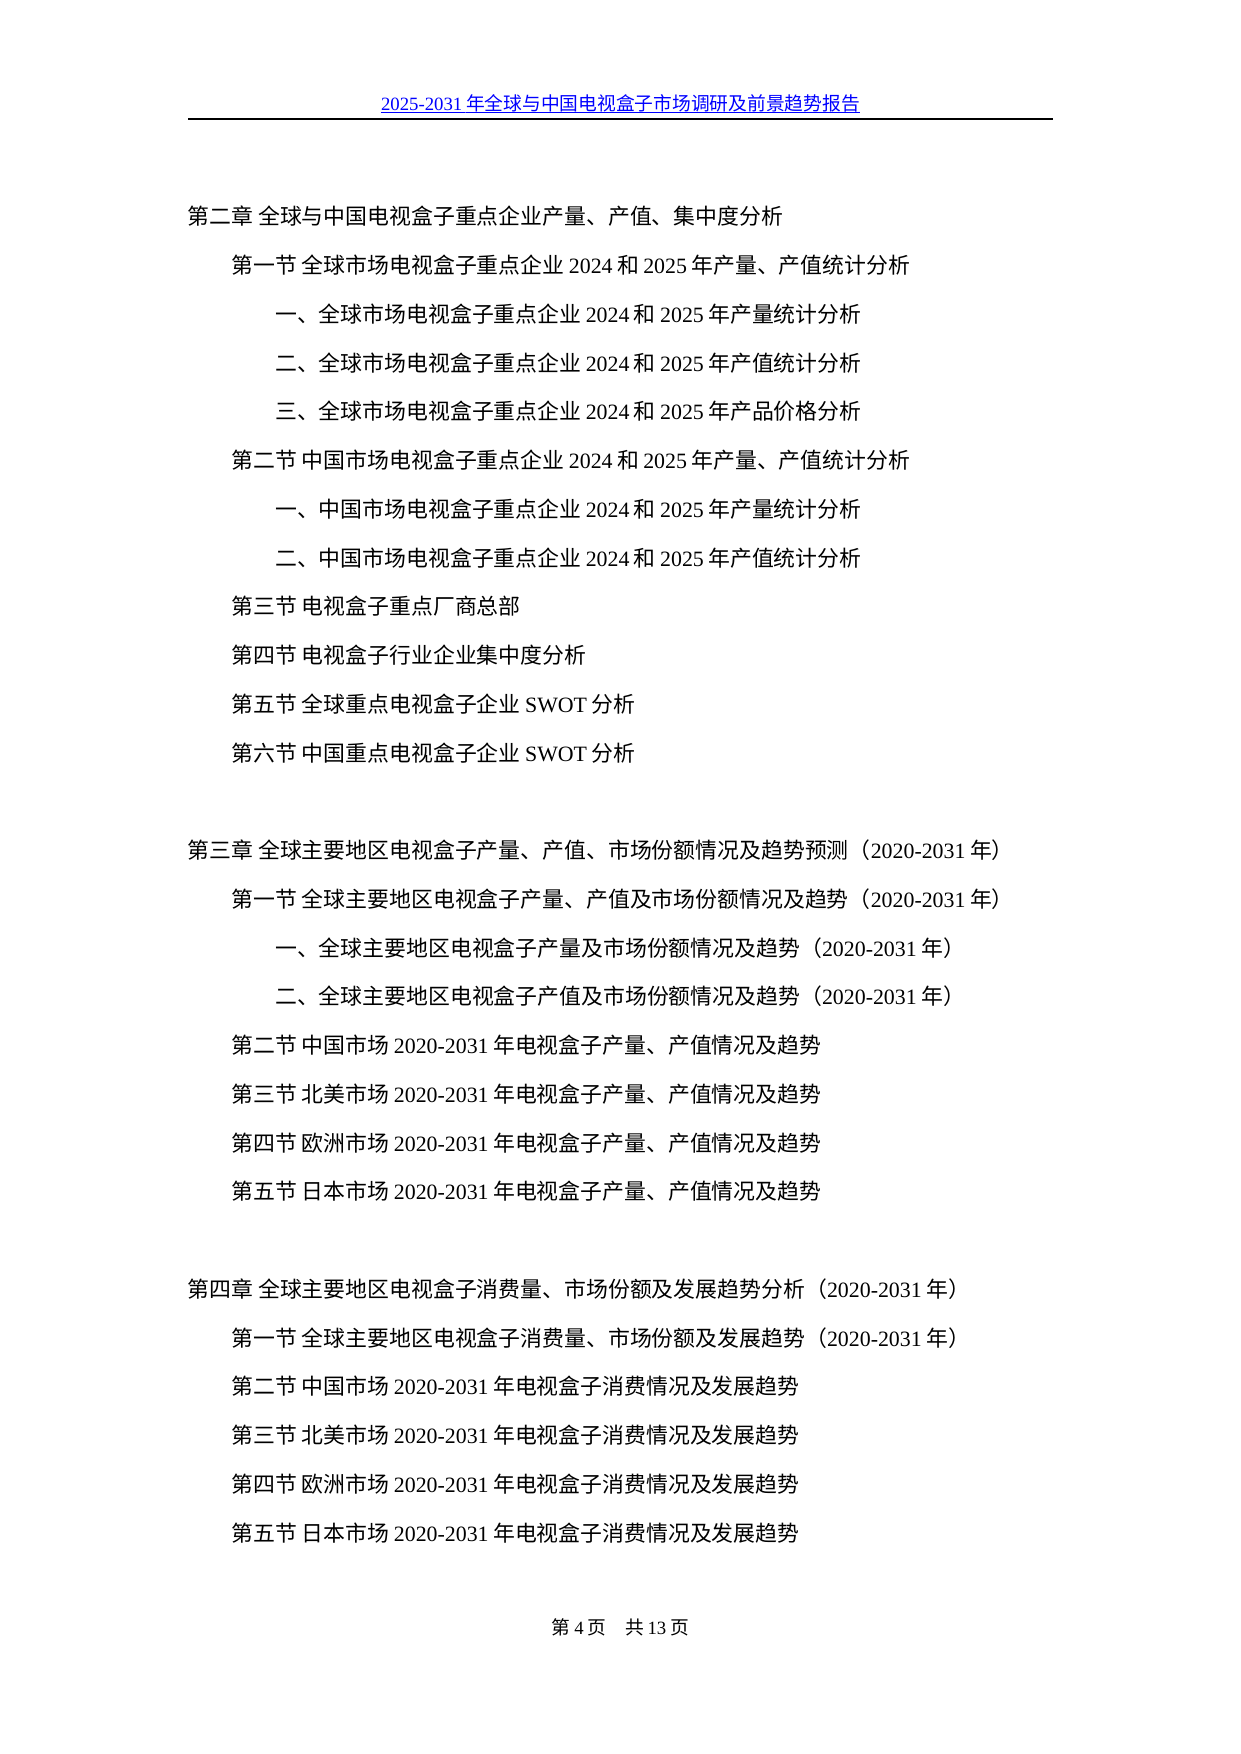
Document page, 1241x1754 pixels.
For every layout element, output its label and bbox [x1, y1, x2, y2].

text [187, 150, 1053, 1548]
